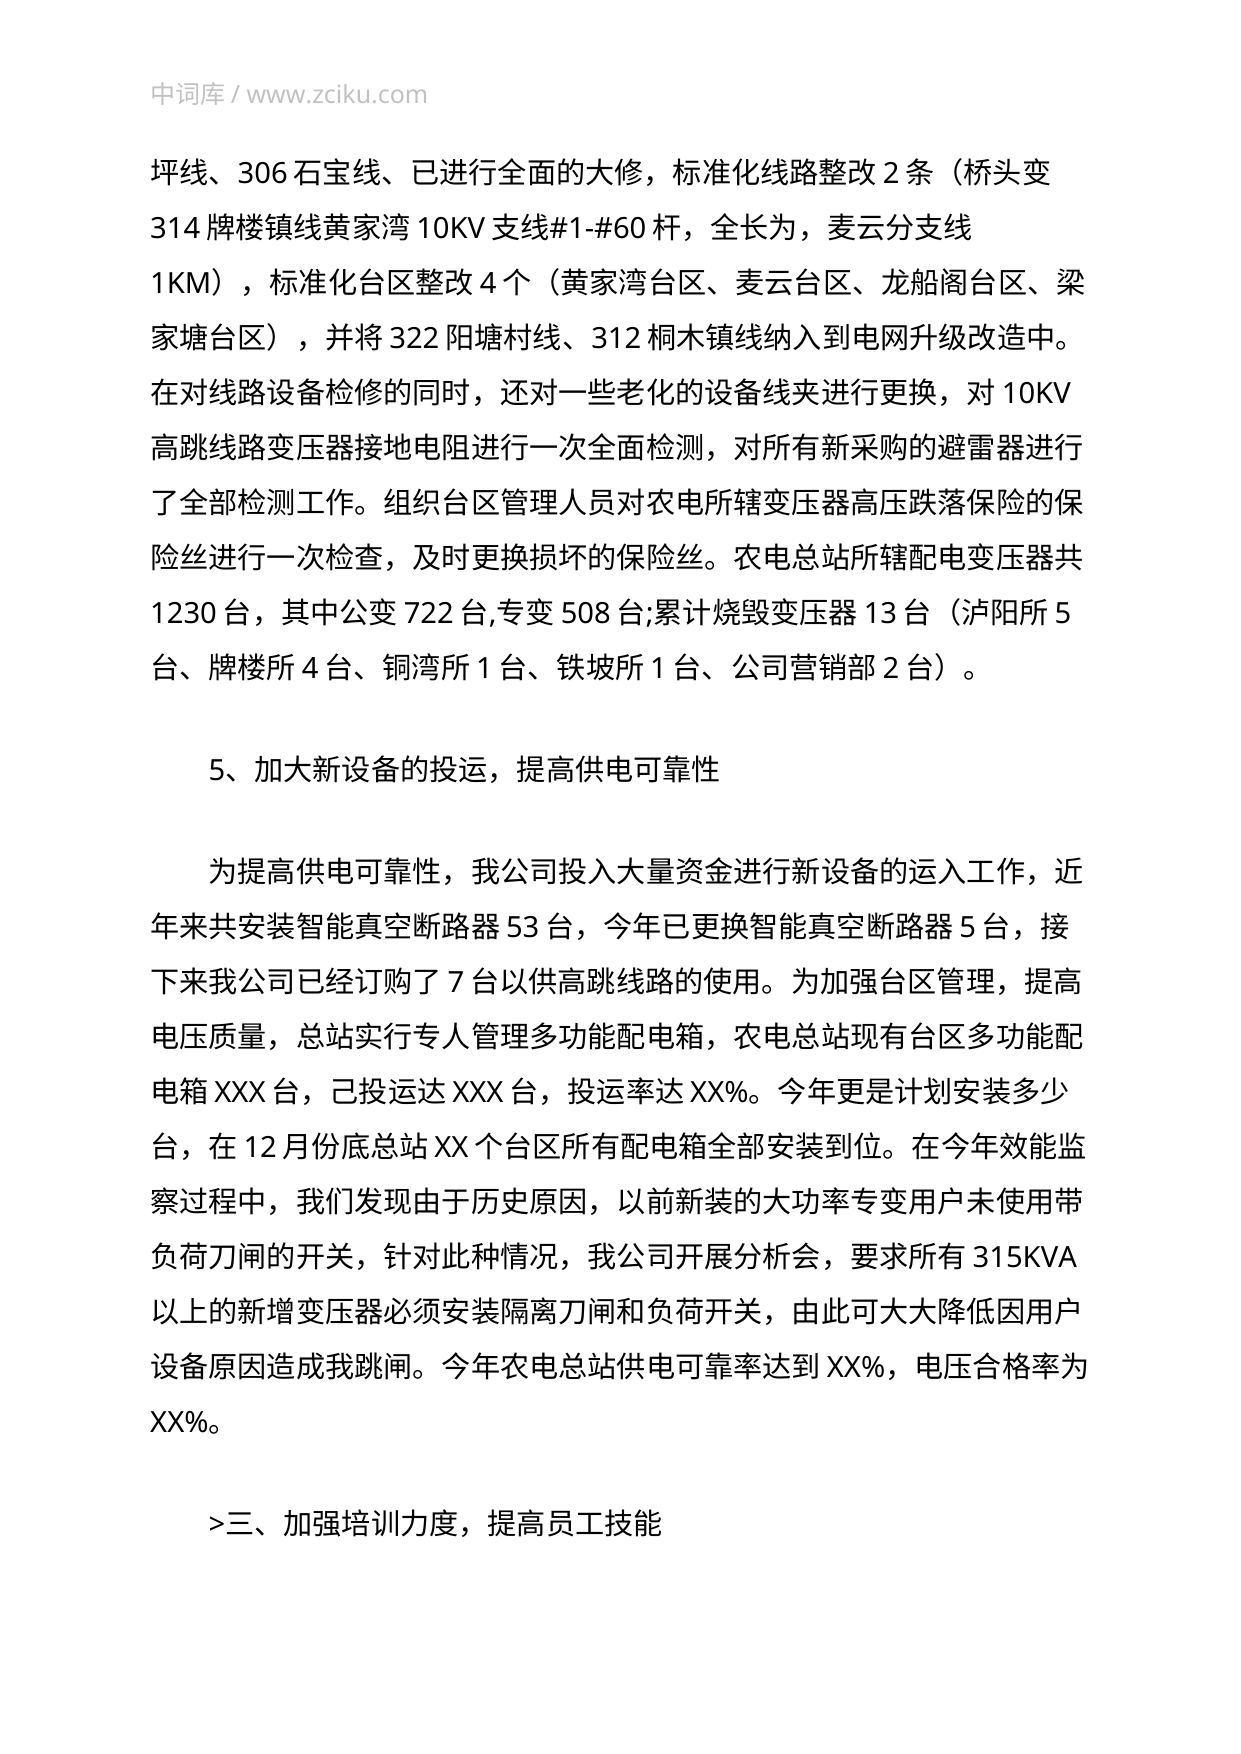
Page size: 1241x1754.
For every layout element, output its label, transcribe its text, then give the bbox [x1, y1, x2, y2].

text >三、加强培训力度，提高员工技能 [150, 1500, 1090, 1543]
text 为提高供电可靠性，我公司投入大量资金进行新设备的运入工作，近年来共安装智能真空断路器53台，今年已更换智能真空断路器5台，接下来我公司已经订购了7台以供高跳线路的使用。为加强台区管理，提高电压质量，总站实行专人管理多功能配电箱，农电总站现有台区多功能配电箱XXX台，己投运达XXX台，投运率达XX%。今年更是计划安装多少台，在12月份底总站XX个台区所有配电箱全部安装到位。在今年效能监察过程中，我们发现由于历史原因，以前新装的大功率专变用户未使用带负荷刀闸的开关，针对此种情况，我公司开展分析会，要求所有315KVA以上的新增变压器必须安装隔离刀闸和负荷开关，由此可大大降低因用户设备原因造成我跳闸。今年农电总站供电可靠率达到XX%，电压合格率为XX%。 [150, 849, 1090, 1441]
text 5、加大新设备的投运，提高供电可靠性 [150, 747, 1090, 789]
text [150, 150, 1090, 687]
